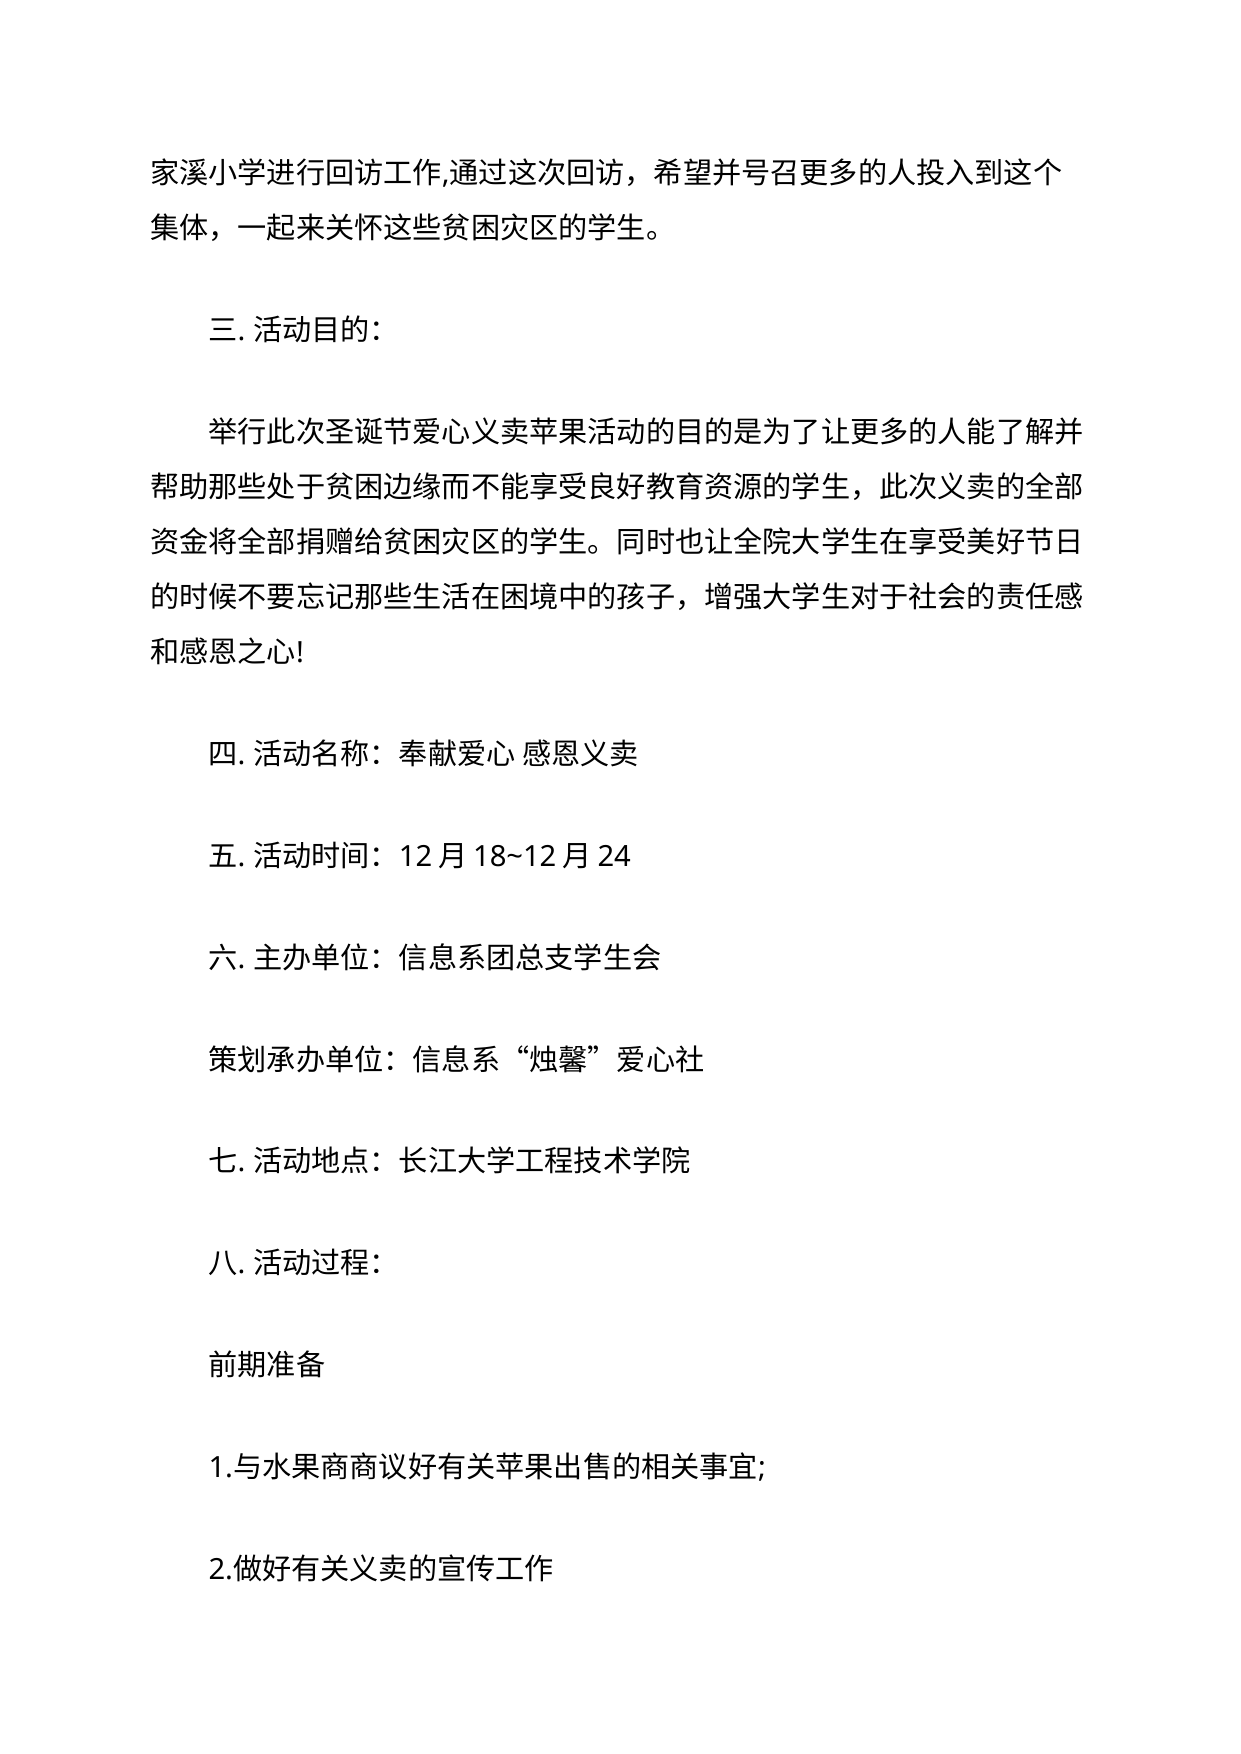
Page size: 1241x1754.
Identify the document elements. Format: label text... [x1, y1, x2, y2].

text 五. 活动时间：12月18~12月24 [150, 832, 1090, 875]
text 八. 活动过程： [150, 1240, 1090, 1282]
text 1.与水果商商议好有关苹果出售的相关事宜; [150, 1444, 1090, 1486]
text 前期准备 [150, 1342, 1090, 1384]
text 四. 活动名称：奉献爱心 感恩义卖 [150, 730, 1090, 773]
text 六. 主办单位：信息系团总支学生会 [150, 934, 1090, 977]
text 2.做好有关义卖的宣传工作 [150, 1546, 1090, 1588]
text 策划承办单位：信息系“烛馨”爱心社 [150, 1036, 1090, 1078]
text 三. 活动目的： [150, 307, 1090, 349]
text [150, 150, 1090, 247]
text 七. 活动地点：长江大学工程技术学院 [150, 1138, 1090, 1180]
text 举行此次圣诞节爱心义卖苹果活动的目的是为了让更多的人能了解并帮助那些处于贫困边缘而不能享受良好教育资源的学生，此次义卖的全部资金将全部捐赠给贫困灾区的学生。同时也让全院大学生在享受美好节日的时候不要忘记那些生活在困境中的孩子，增强大学生对于社会的责任感和感恩之心! [150, 409, 1090, 671]
